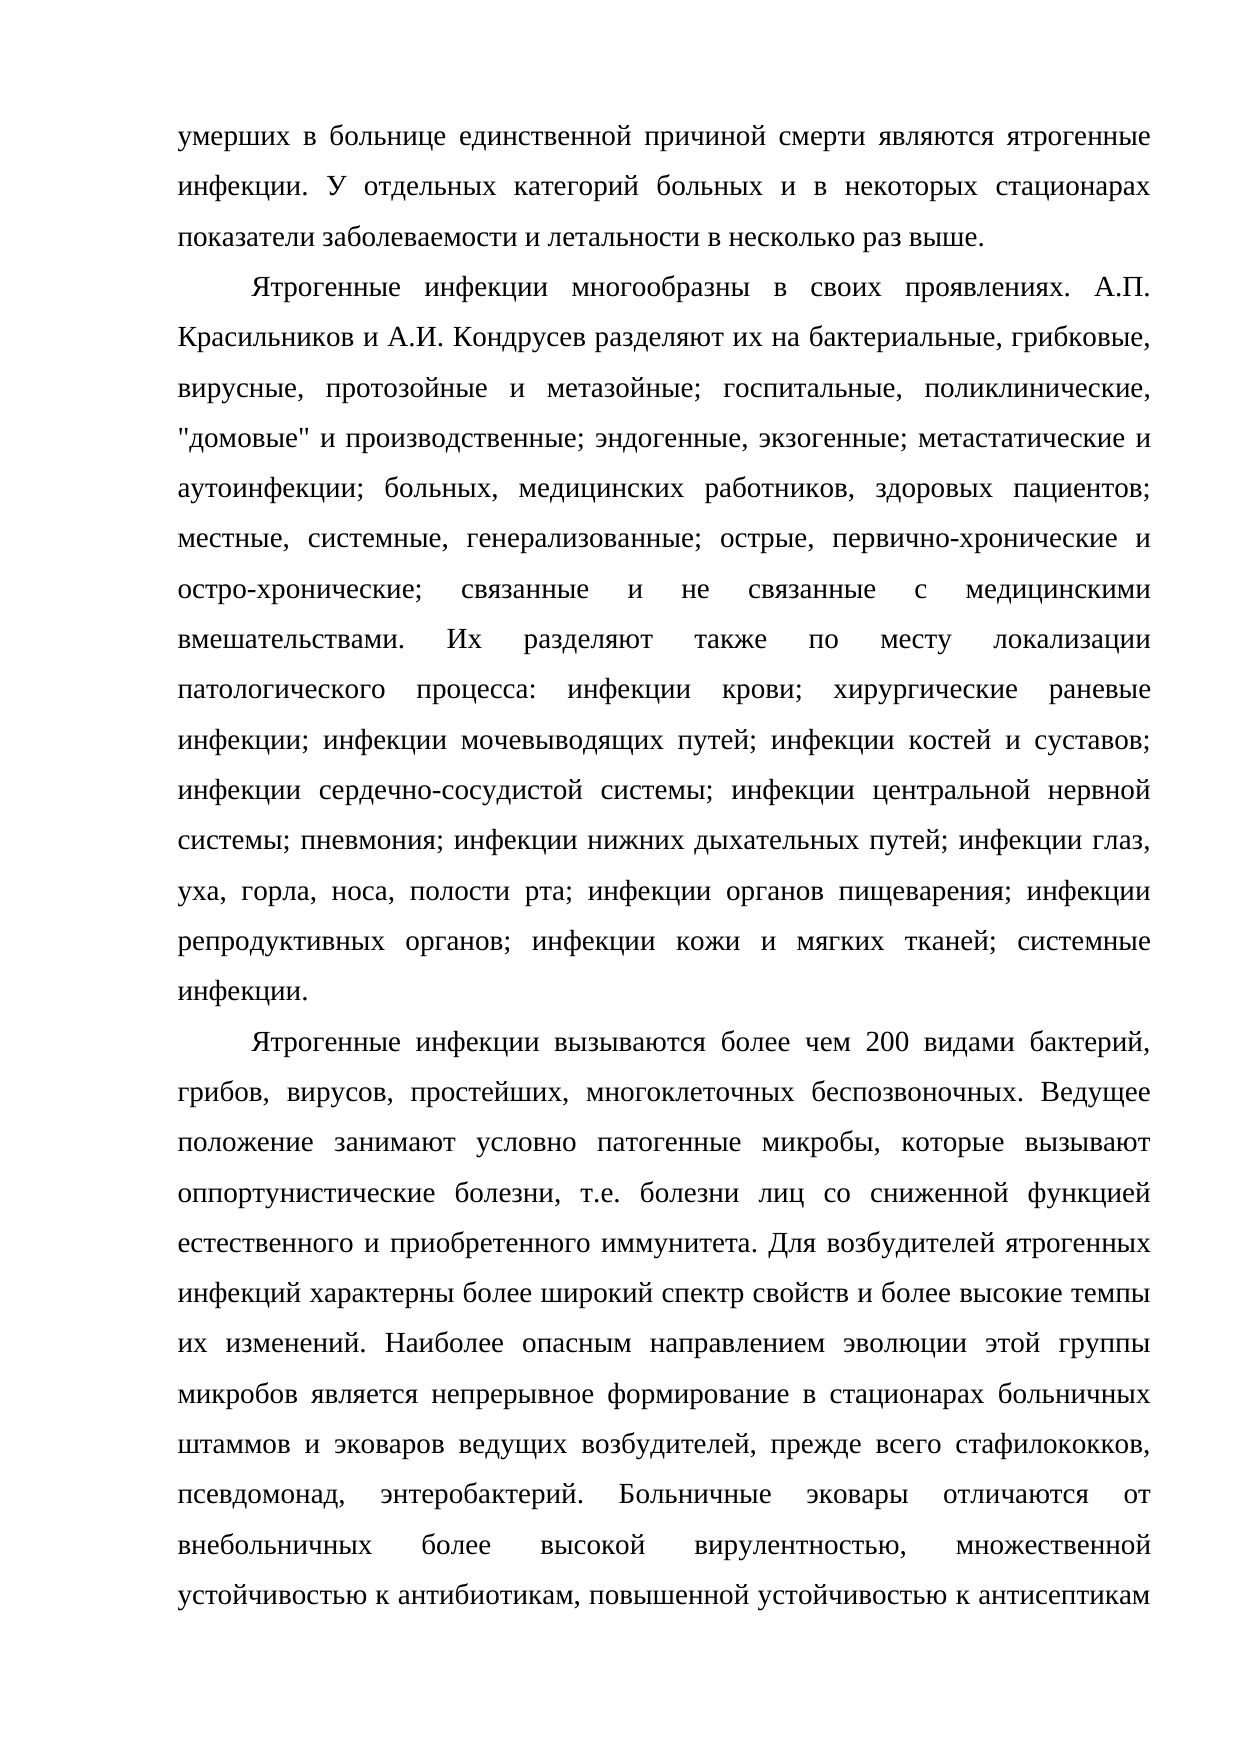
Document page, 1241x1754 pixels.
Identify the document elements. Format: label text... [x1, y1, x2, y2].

text Ятрогенные инфекции многообразны в своих проявлениях. А.П. Красильников и А.И. Кондрусев разделяют их на бактериальные, грибковые, вирусные, протозойные и метазойные; госпитальные, поликлинические, "домовые" и производственные; эндогенные, экзогенные; метастатические и аутоинфекции; больных, медицинских работников, здоровых пациентов; местные, системные, генерализованные; острые, первично-хронические и остро-хронические; связанные и не связанные с медицинскими вмешательствами. Их разделяют также по месту локализации патологического процесса: инфекции крови; хирургические раневые инфекции; инфекции мочевыводящих путей; инфекции костей и суставов; инфекции сердечно-сосудистой системы; инфекции центральной нервной системы; пневмония; инфекции нижних дыхательных путей; инфекции глаз, уха, горла, носа, полости рта; инфекции органов пищеварения; инфекции репродуктивных органов; инфекции кожи и мягких тканей; системные инфекции. [177, 269, 1152, 1007]
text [177, 1024, 1152, 1611]
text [177, 118, 1152, 252]
